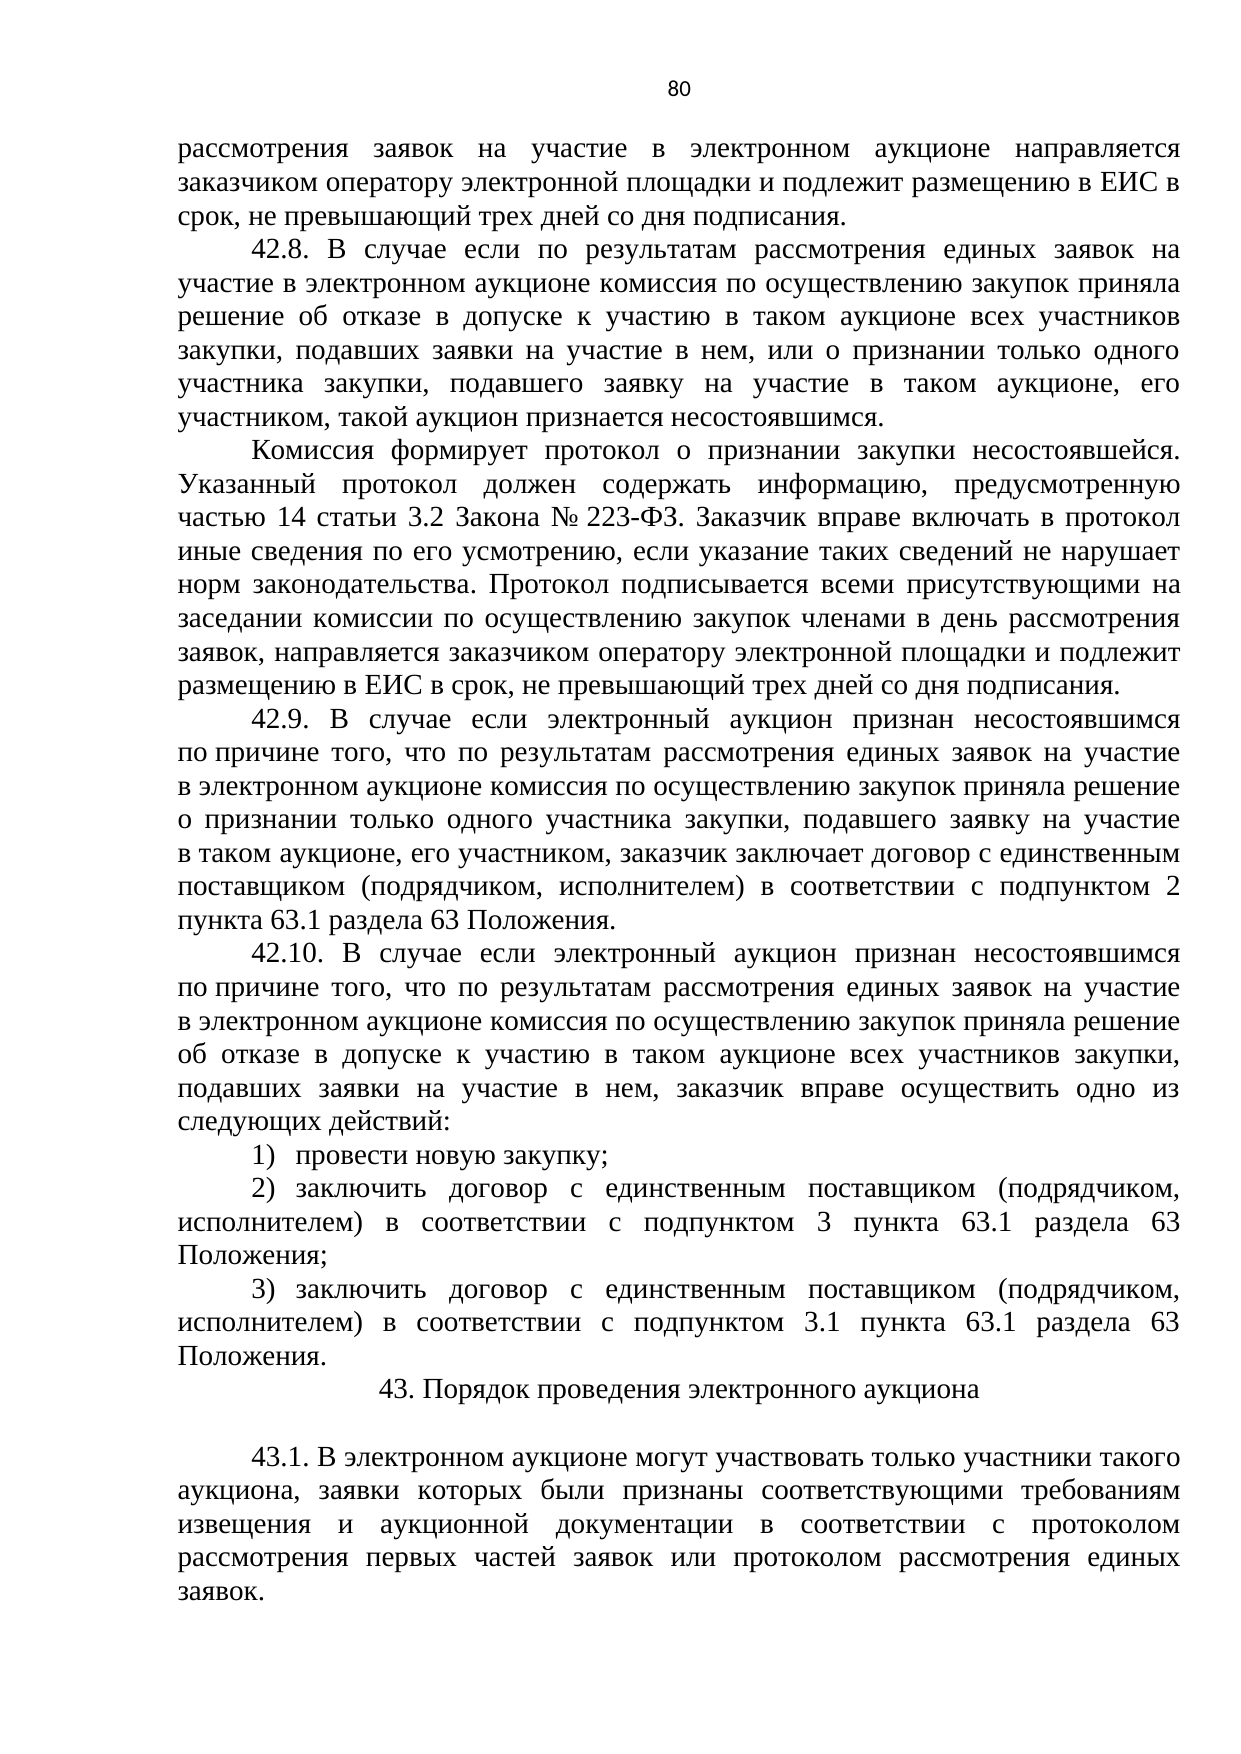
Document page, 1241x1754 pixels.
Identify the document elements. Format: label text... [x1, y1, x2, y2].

text 42.9. В случае если электронный аукцион признан несостоявшимся по причине того, что по результатам рассмотрения единых заявок на участие в электронном аукционе комиссия по осуществлению закупок приняла решение о признании только одного участника закупки, подавшего заявку на участие в таком аукционе, его участником, заказчик заключает договор с единственным поставщиком (подрядчиком, исполнителем) в соответствии с подпунктом 2 пункта 63.1 раздела 63 Положения. [177, 701, 1181, 936]
text 42.8. В случае если по результатам рассмотрения единых заявок на участие в электронном аукционе комиссия по осуществлению закупок приняла решение об отказе в допуске к участию в таком аукционе всех участников закупки, подавших заявки на участие в нем, или о признании только одного участника закупки, подавшего заявку на участие в таком аукционе, его участником, такой аукцион признается несостоявшимся. [177, 231, 1181, 432]
text Комиссия формирует протокол о признании закупки несостоявшейся. Указанный протокол должен содержать информацию, предусмотренную частью 14 статьи 3.2 Закона № 223-ФЗ. Заказчик вправе включать в протокол иные сведения по его усмотрению, если указание таких сведений не нарушает норм законодательства. Протокол подписывается всеми присутствующими на заседании комиссии по осуществлению закупок членами в день рассмотрения заявок, направляется заказчиком оператору электронной площадки и подлежит размещению в ЕИС в срок, не превышающий трех дней со дня подписания. [177, 432, 1181, 701]
list заключить договор с единственным поставщиком (подрядчиком, исполнителем) в соответствии с подпунктом 3.1 пункта 63.1 раздела 63 Положения. [177, 1271, 1181, 1372]
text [177, 131, 1181, 231]
subtitle 43. Порядок проведения электронного аукциона [177, 1372, 1181, 1405]
list заключить договор с единственным поставщиком (подрядчиком, исполнителем) в соответствии с подпунктом 3 пункта 63.1 раздела 63 Положения; [177, 1170, 1181, 1271]
list провести новую закупку; [177, 1137, 1181, 1170]
text 42.10. В случае если электронный аукцион признан несостоявшимся по причине того, что по результатам рассмотрения единых заявок на участие в электронном аукционе комиссия по осуществлению закупок приняла решение об отказе в допуске к участию в таком аукционе всех участников закупки, подавших заявки на участие в нем, заказчик вправе осуществить одно из следующих действий: [177, 936, 1181, 1137]
text 43.1. В электронном аукционе могут участвовать только участники такого аукциона, заявки которых были признаны соответствующими требованиям извещения и аукционной документации в соответствии с протоколом рассмотрения первых частей заявок или протоколом рассмотрения единых заявок. [177, 1439, 1181, 1606]
